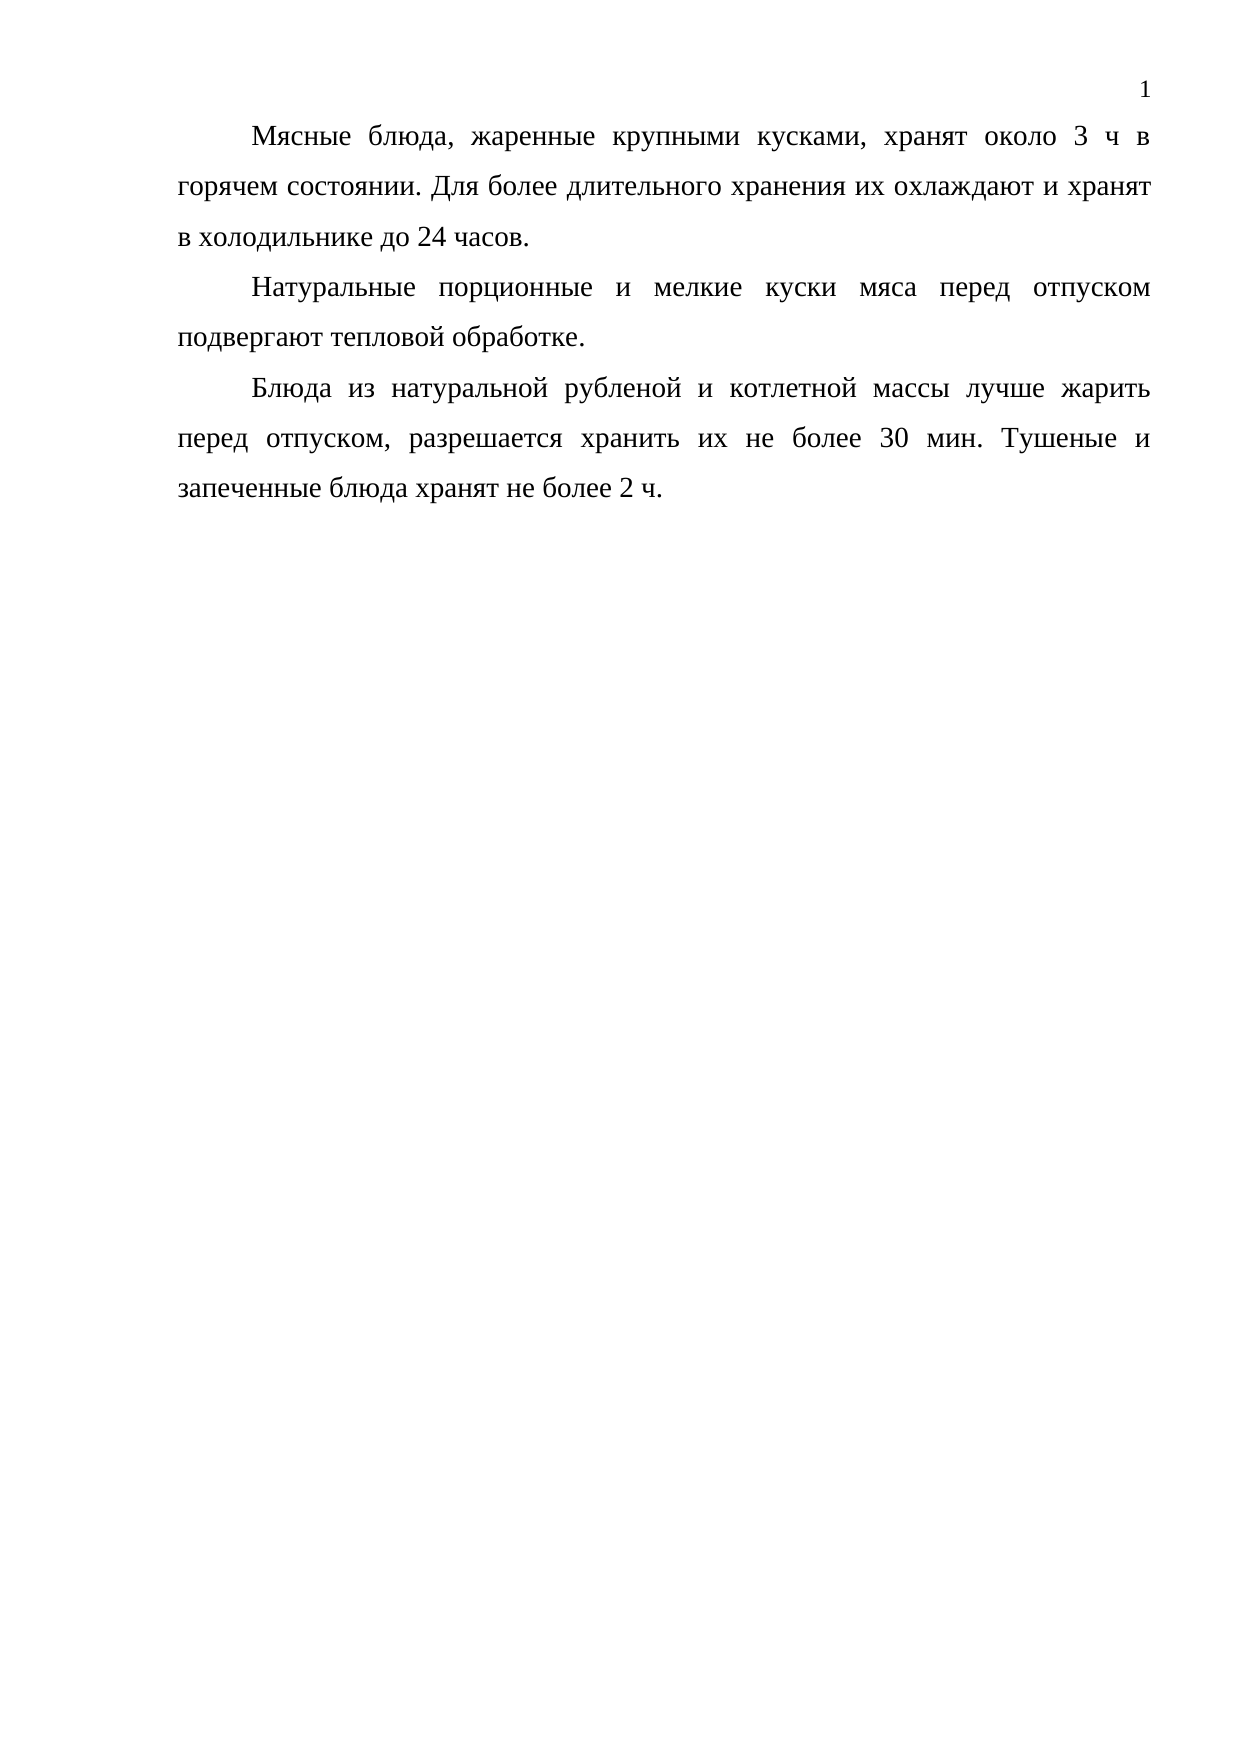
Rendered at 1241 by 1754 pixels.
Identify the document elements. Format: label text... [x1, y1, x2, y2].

text Блюда из натуральной рубленой и котлетной массы лучше жарить перед отпуском, разрешается хранить их не более 30 мин. Тушеные и запеченные блюда хранят не более 2 ч. [177, 370, 1152, 504]
text Натуральные порционные и мелкие куски мяса перед отпуском подвергают тепловой обработке. [177, 269, 1152, 353]
text Мясные блюда, жаренные крупными кусками, хранят около 3 ч в горячем состоянии. Для более длительного хранения их охлаждают и хранят в холодильнике до 24 часов. [177, 118, 1152, 252]
